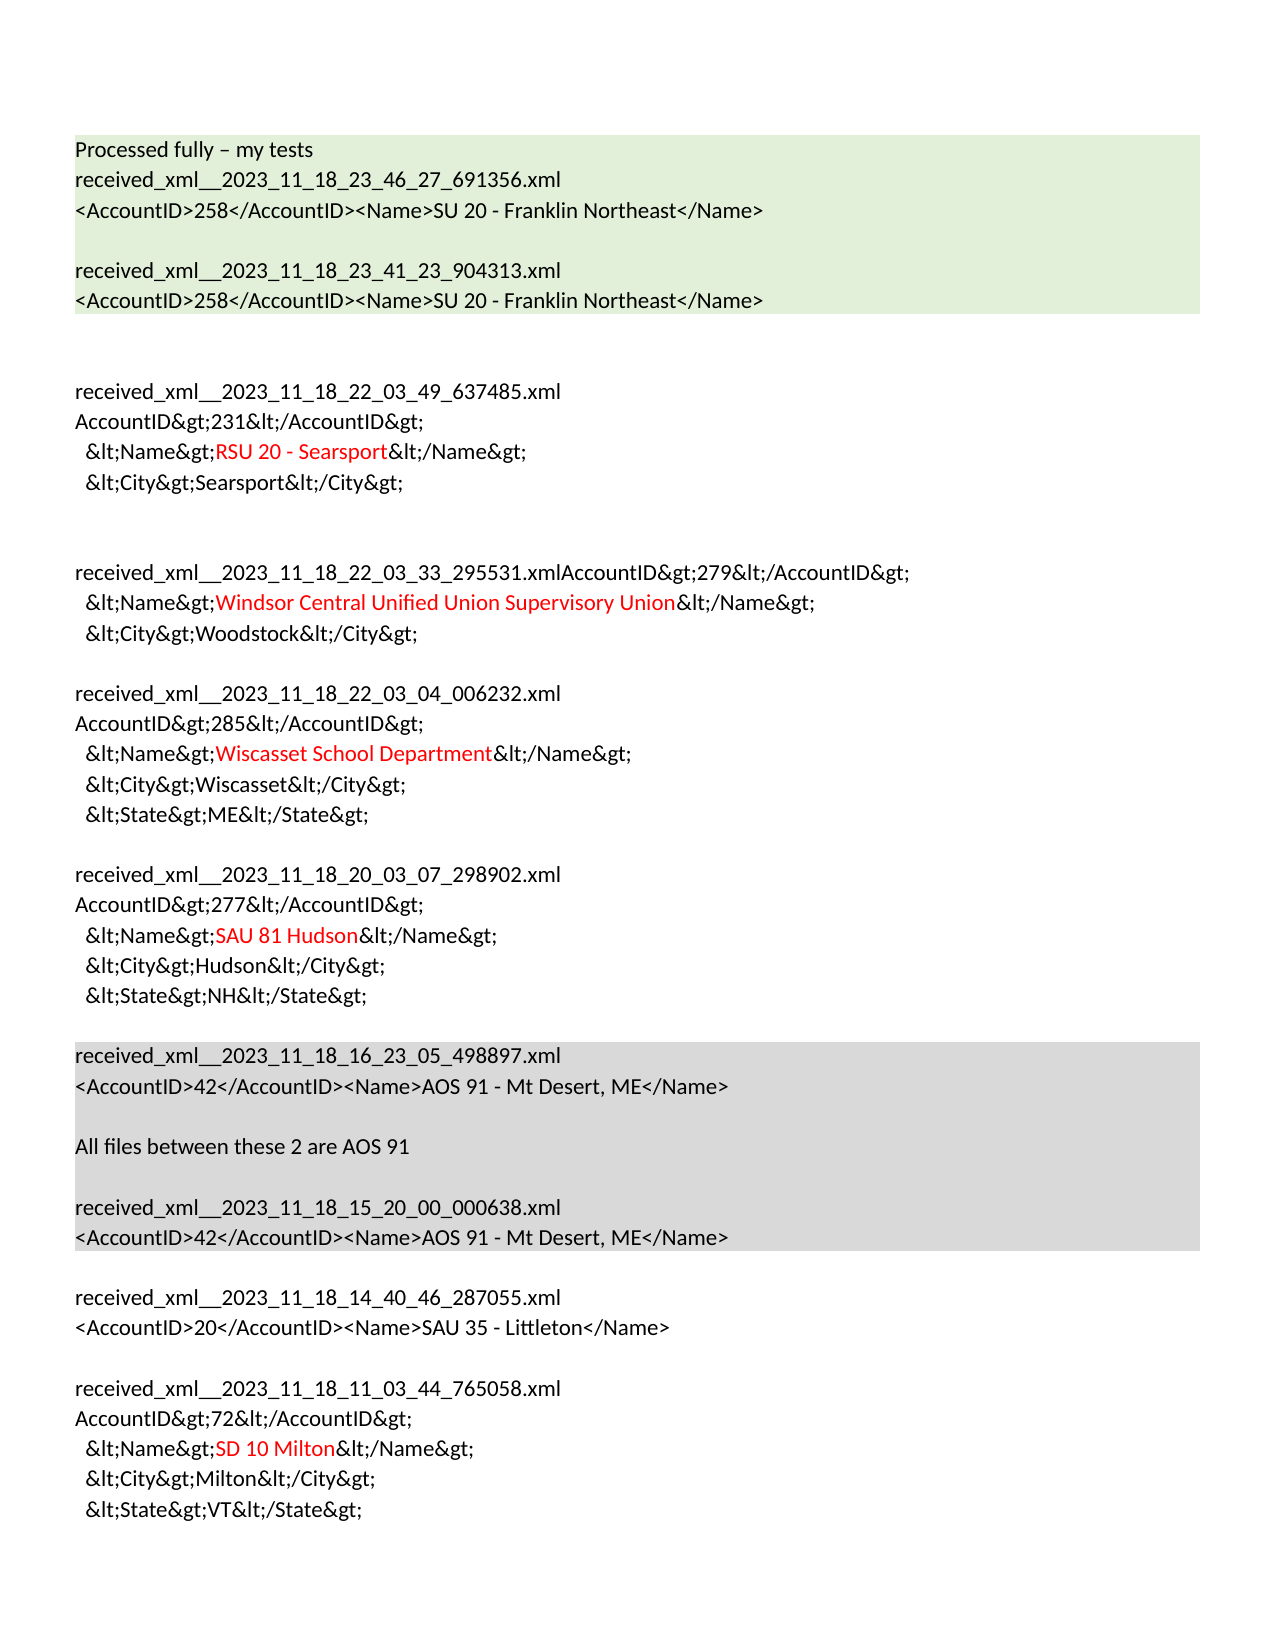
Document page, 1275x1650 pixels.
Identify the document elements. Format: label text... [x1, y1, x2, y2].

text &lt;State&gt;NH&lt;/State&gt; [75, 981, 1200, 1009]
text &lt;City&gt;Milton&lt;/City&gt; [75, 1464, 1200, 1493]
text received_xml__2023_11_18_22_03_04_006232.xml [75, 679, 1200, 707]
text Processed fully – my tests [75, 135, 1200, 163]
text received_xml__2023_11_18_14_40_46_287055.xml [75, 1283, 1200, 1311]
text received_xml__2023_11_18_20_03_07_298902.xml [75, 860, 1200, 888]
text &lt;State&gt;ME&lt;/State&gt; [75, 800, 1200, 828]
text received_xml__2023_11_18_11_03_44_765058.xml [75, 1374, 1200, 1402]
text &lt;Name&gt;Wiscasset School Department&lt;/Name&gt; [75, 739, 1200, 768]
text received_xml__2023_11_18_15_20_00_000638.xml [75, 1193, 1200, 1221]
text &lt;Name&gt;SAU 81 Hudson&lt;/Name&gt; [75, 921, 1200, 949]
text AccountID&gt;72&lt;/AccountID&gt; [75, 1404, 1200, 1432]
text &lt;Name&gt;RSU 20 - Searsport&lt;/Name&gt; [75, 437, 1200, 466]
text &lt;City&gt;Wiscasset&lt;/City&gt; [75, 770, 1200, 798]
text &lt;Name&gt;SD 10 Milton&lt;/Name&gt; [75, 1434, 1200, 1462]
text received_xml__2023_11_18_16_23_05_498897.xml [75, 1042, 1200, 1070]
text &lt;State&gt;VT&lt;/State&gt; [75, 1495, 1200, 1523]
text &lt;Name&gt;Windsor Central Unified Union Supervisory Union&lt;/Name&gt; [75, 588, 1200, 617]
text received_xml__2023_11_18_22_03_33_295531.xmlAccountID&gt;279&lt;/AccountID&gt; [75, 558, 1200, 586]
text AccountID&gt;277&lt;/AccountID&gt; [75, 891, 1200, 919]
text <AccountID>20</AccountID><Name>SAU 35 - Littleton</Name> [75, 1313, 1200, 1342]
text &lt;City&gt;Searsport&lt;/City&gt; [75, 468, 1200, 496]
text <AccountID>42</AccountID><Name>AOS 91 - Mt Desert, ME</Name> [75, 1223, 1200, 1251]
text <AccountID>258</AccountID><Name>SU 20 - Franklin Northeast</Name> [75, 196, 1200, 224]
text &lt;City&gt;Woodstock&lt;/City&gt; [75, 619, 1200, 647]
text AccountID&gt;285&lt;/AccountID&gt; [75, 709, 1200, 737]
text <AccountID>258</AccountID><Name>SU 20 - Franklin Northeast</Name> [75, 286, 1200, 314]
text received_xml__2023_11_18_23_41_23_904313.xml [75, 256, 1200, 284]
text received_xml__2023_11_18_22_03_49_637485.xml [75, 377, 1200, 405]
text <AccountID>42</AccountID><Name>AOS 91 - Mt Desert, ME</Name> [75, 1072, 1200, 1100]
text All files between these 2 are AOS 91 [75, 1132, 1200, 1160]
text &lt;City&gt;Hudson&lt;/City&gt; [75, 951, 1200, 979]
text received_xml__2023_11_18_23_46_27_691356.xml [75, 166, 1200, 194]
text AccountID&gt;231&lt;/AccountID&gt; [75, 407, 1200, 435]
